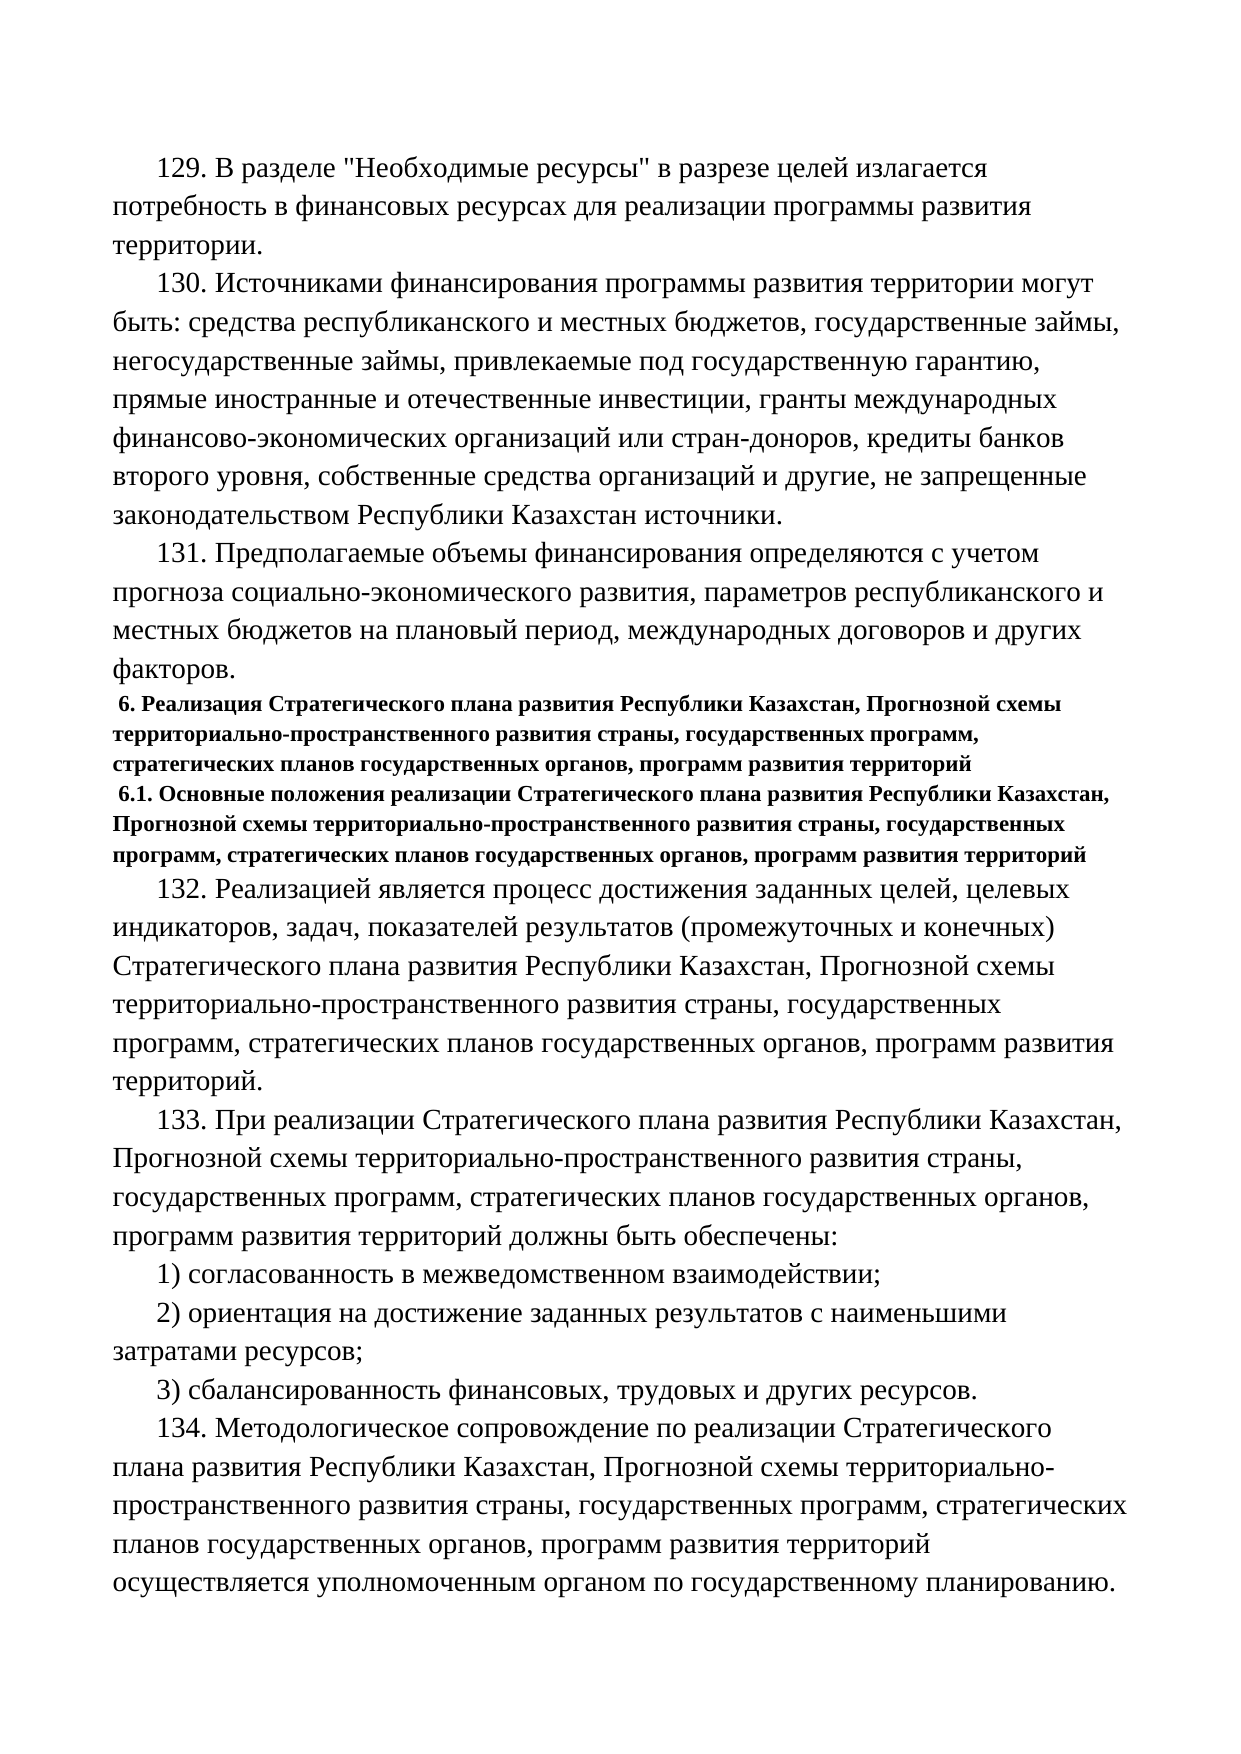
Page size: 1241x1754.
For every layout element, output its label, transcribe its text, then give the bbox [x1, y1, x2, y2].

text 6. Реализация Стратегического плана развития Республики Казахстан, Прогнозной схемы территориально-пространственного развития страны, государственных программ, стратегических планов государственных органов, программ развития территорий [112, 689, 1128, 776]
text 6.1. Основные положения реализации Стратегического плана развития Республики Казахстан, Прогнозной схемы территориально-пространственного развития страны, государственных программ, стратегических планов государственных органов, программ развития территорий [112, 780, 1128, 867]
text 3) сбалансированность финансовых, трудовых и других ресурсов. [112, 1372, 1128, 1405]
text 132. Реализацией является процесс достижения заданных целей, целевых индикаторов, задач, показателей результатов (промежуточных и конечных) Стратегического плана развития Республики Казахстан, Прогнозной схемы территориально-пространственного развития страны, государственных программ, стратегических планов государственных органов, программ развития территорий. [112, 871, 1128, 1097]
text 131. Предполагаемые объемы финансирования определяются с учетом прогноза социально-экономического развития, параметров республиканского и местных бюджетов на плановый период, международных договоров и других факторов. [112, 535, 1128, 684]
text 2) ориентация на достижение заданных результатов с наименьшими затратами ресурсов; [112, 1295, 1128, 1367]
text 133. При реализации Стратегического плана развития Республики Казахстан, Прогнозной схемы территориально-пространственного развития страны, государственных программ, стратегических планов государственных органов, программ развития территорий должны быть обеспечены: [112, 1102, 1128, 1251]
text 129. В разделе "Необходимые ресурсы" в разрезе целей излагается потребность в финансовых ресурсах для реализации программы развития территории. [112, 150, 1128, 261]
text 130. Источниками финансирования программы развития территории могут быть: средства республиканского и местных бюджетов, государственные займы, негосударственные займы, привлекаемые под государственную гарантию, прямые иностранные и отечественные инвестиции, гранты международных финансово-экономических организаций или стран-доноров, кредиты банков второго уровня, собственные средства организаций и другие, не запрещенные законодательством Республики Казахстан источники. [112, 266, 1128, 530]
text 1) согласованность в межведомственном взаимодействии; [112, 1256, 1128, 1290]
text 134. Методологическое сопровождение по реализации Стратегического плана развития Республики Казахстан, Прогнозной схемы территориально-пространственного развития страны, государственных программ, стратегических планов государственных органов, программ развития территорий осуществляется уполномоченным органом по государственному планированию. [112, 1410, 1128, 1598]
